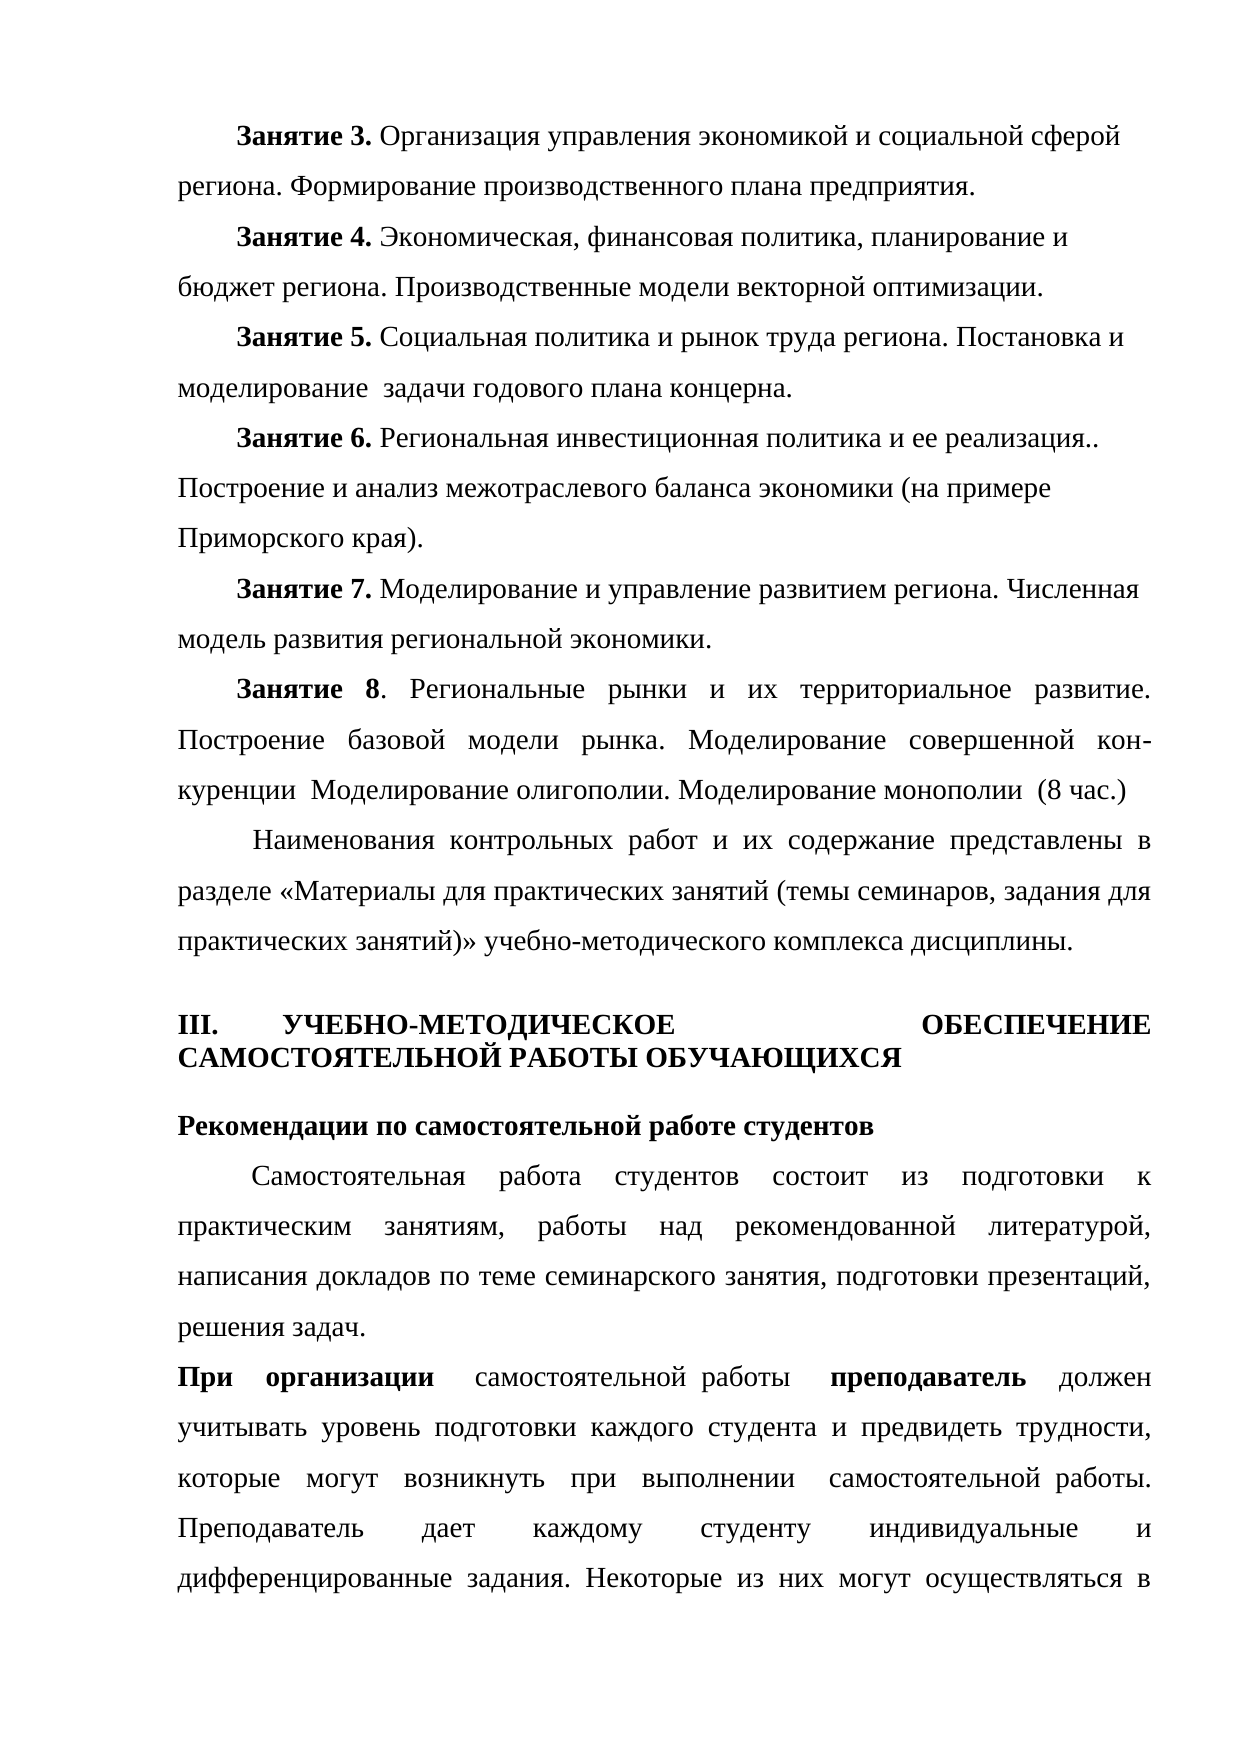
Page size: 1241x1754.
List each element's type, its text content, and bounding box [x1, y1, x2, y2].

text Занятие 5. Социальная политика и рынок труда региона. Постановка и моделирование задачи годового плана концерна. [177, 319, 1152, 403]
subtitle Занятие 8. Региональные рынки и их территориальное развитие. Построение базовой модели рынка. Моделирование совершенной конкуренции Моделирование олигополии. Моделирование монополии (8 час.) [177, 672, 1152, 806]
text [177, 1359, 1152, 1594]
text Самостоятельная работа студентов состоит из подготовки к практическим занятиям, работы над рекомендованной литературой, написания докладов по теме семинарского занятия, подготовки презентаций, решения задач. [177, 1158, 1152, 1342]
text Занятие 6. Региональная инвестиционная политика и ее реализация.. Построение и анализ межотраслевого баланса экономики (на примере Приморского края). [177, 420, 1152, 554]
text Занятие 4. Экономическая, финансовая политика, планирование и бюджет региона. Производственные модели векторной оптимизации. [177, 219, 1152, 303]
list УЧЕБНО-МЕТОДИЧЕСКОЕ ОБЕСПЕЧЕНИЕ САМОСТОЯТЕЛЬНОЙ РАБОТЫ ОБУЧАЮЩИХСЯ [177, 1007, 1152, 1074]
subtitle Рекомендации по самостоятельной работе студентов [177, 1108, 1152, 1141]
text Занятие 3. Организация управления экономикой и социальной сферой региона. Формирование производственного плана предприятия. [177, 118, 1152, 202]
list Наименования контрольных работ и их содержание представлены в разделе «Материалы для практических занятий (темы семинаров, задания для практических занятий)» учебно-методического комплекса дисциплины. [177, 822, 1152, 957]
text Занятие 7. Моделирование и управление развитием региона. Численная модель развития региональной экономики. [177, 571, 1152, 655]
